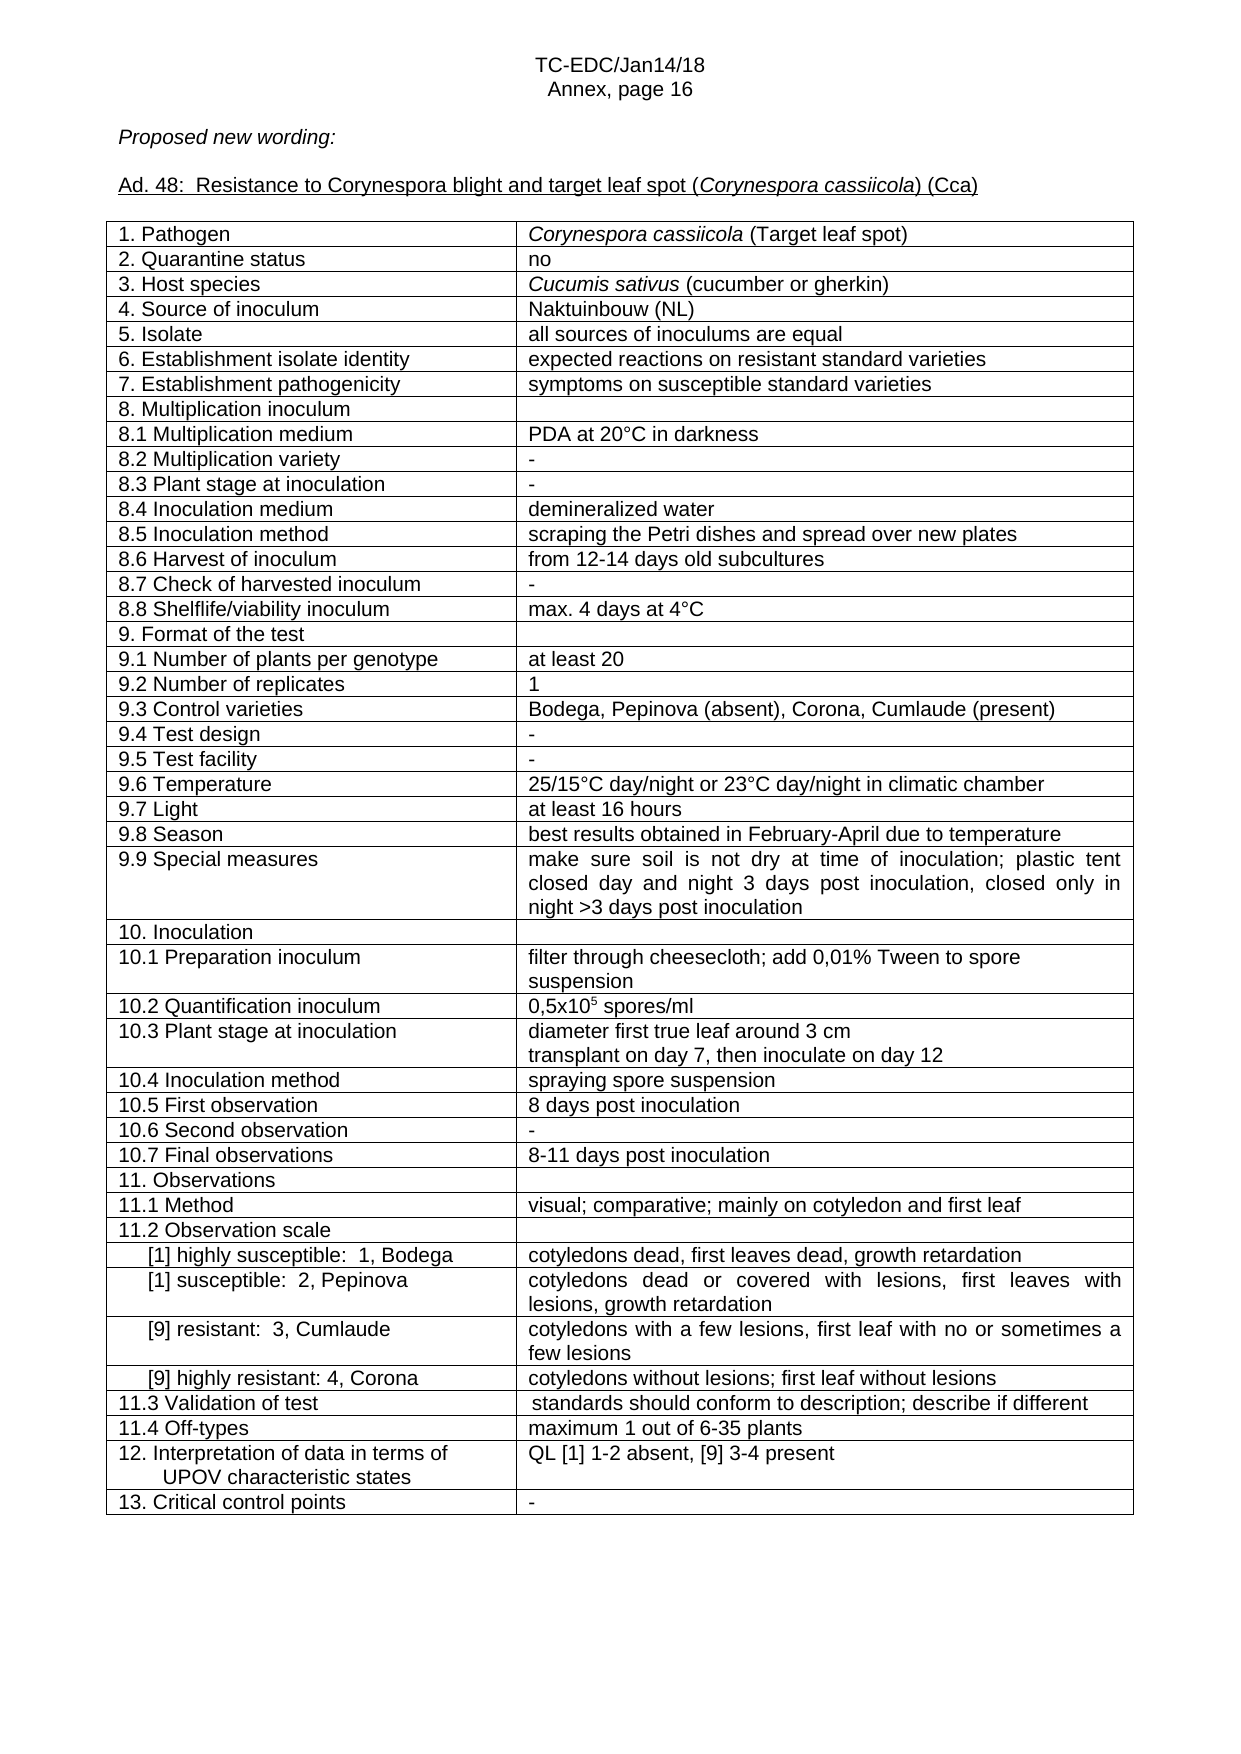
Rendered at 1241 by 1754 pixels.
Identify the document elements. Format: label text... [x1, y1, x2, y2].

table_cell Cucumis sativus (cucumber or gherkin) [517, 272, 1133, 296]
table_cell 9.9 Special measures [107, 847, 516, 919]
table_cell 10.1 Preparation inoculum [107, 945, 516, 993]
table_cell from 12-14 days old subcultures [517, 547, 1133, 571]
table_cell 9.7 Light [107, 797, 516, 821]
table_cell 6. Establishment isolate identity [107, 347, 516, 371]
table_cell 8-11 days post inoculation [517, 1143, 1133, 1167]
table_cell [9] resistant: 3, Cumlaude [107, 1317, 516, 1364]
table_cell 10.4 Inoculation method [107, 1068, 516, 1092]
table_cell 10.6 Second observation [107, 1118, 516, 1142]
table_cell - [517, 1118, 1133, 1142]
table_cell 8.1 Multiplication medium [107, 422, 516, 446]
table_cell 11.3 Validation of test [107, 1391, 516, 1414]
table_cell [517, 1218, 1133, 1242]
table_cell - [517, 1490, 1133, 1513]
table_cell 2. Quarantine status [107, 247, 516, 271]
table_cell make sure soil is not dry at time of inoculation; plastic tent closed day and night 3 days post inoculation, closed only in night >3 days post inoculation [517, 847, 1133, 919]
table_cell QL [1] 1-2 absent, [9] 3-4 present [517, 1441, 1133, 1488]
table_cell 7. Establishment pathogenicity [107, 372, 516, 396]
table_cell cotyledons dead, first leaves dead, growth retardation [517, 1243, 1133, 1267]
table_cell 0,5x105 spores/ml [517, 994, 1133, 1018]
text Ad. 48: Resistance to Corynespora blight and target leaf spot (Corynespora cassiicola) (Cca) [118, 173, 1122, 197]
table_cell 9.3 Control varieties [107, 697, 516, 721]
table_cell 8.8 Shelflife/viability inoculum [107, 597, 516, 621]
table_cell 8.5 Inoculation method [107, 522, 516, 546]
table_cell 9.2 Number of replicates [107, 672, 516, 696]
table_cell cotyledons with a few lesions, first leaf with no or sometimes a few lesions [517, 1317, 1133, 1364]
table_cell 10. Inoculation [107, 920, 516, 944]
table_cell 11. Observations [107, 1168, 516, 1192]
table_cell 5. Isolate [107, 322, 516, 346]
table_cell no [517, 247, 1133, 271]
table_cell 8.4 Inoculation medium [107, 497, 516, 521]
table_cell [517, 920, 1133, 944]
table_cell 4. Source of inoculum [107, 297, 516, 321]
table_cell [1] highly susceptible: 1, Bodega [107, 1243, 516, 1267]
table_header 1. Pathogen [107, 222, 516, 246]
table_cell 11.1 Method [107, 1193, 516, 1217]
table_header Corynespora cassiicola (Target leaf spot) [517, 222, 1133, 246]
table_cell at least 20 [517, 647, 1133, 671]
table_cell 25/15°C day/night or 23°C day/night in climatic chamber [517, 772, 1133, 796]
table_cell Bodega, Pepinova (absent), Corona, Cumlaude (present) [517, 697, 1133, 721]
table_cell at least 16 hours [517, 797, 1133, 821]
table_cell [9] highly resistant: 4, Corona [107, 1366, 516, 1389]
table_cell 12. Interpretation of data in terms of UPOV characteristic states [107, 1441, 516, 1488]
table_cell best results obtained in February-April due to temperature [517, 822, 1133, 846]
table_cell demineralized water [517, 497, 1133, 521]
table_cell 8.2 Multiplication variety [107, 447, 516, 471]
table_cell - [517, 722, 1133, 746]
table_cell 9.4 Test design [107, 722, 516, 746]
table_cell 8 days post inoculation [517, 1093, 1133, 1117]
table_cell expected reactions on resistant standard varieties [517, 347, 1133, 371]
table_cell - [517, 472, 1133, 496]
table_cell 8.7 Check of harvested inoculum [107, 572, 516, 596]
table_cell 3. Host species [107, 272, 516, 296]
table_cell 13. Critical control points [107, 1490, 516, 1513]
table_cell cotyledons dead or covered with lesions, first leaves with lesions, growth retardation [517, 1268, 1133, 1316]
table_cell 9. Format of the test [107, 622, 516, 646]
table_cell visual; comparative; mainly on cotyledon and first leaf [517, 1193, 1133, 1217]
table_cell maximum 1 out of 6-35 plants [517, 1416, 1133, 1439]
table_cell - [517, 447, 1133, 471]
table_cell Naktuinbouw (NL) [517, 297, 1133, 321]
table_cell spraying spore suspension [517, 1068, 1133, 1092]
table_cell 10.3 Plant stage at inoculation [107, 1019, 516, 1067]
table_cell 9.5 Test facility [107, 747, 516, 771]
table_cell 11.4 Off-types [107, 1416, 516, 1439]
table_cell [517, 1168, 1133, 1192]
table_cell [517, 397, 1133, 421]
table_cell cotyledons without lesions; first leaf without lesions [517, 1366, 1133, 1389]
table_cell standards should conform to description; describe if different [517, 1391, 1133, 1414]
table_cell 9.6 Temperature [107, 772, 516, 796]
table_cell [517, 622, 1133, 646]
table_cell 10.7 Final observations [107, 1143, 516, 1167]
table_cell diameter first true leaf around 3 cm transplant on day 7, then inoculate on day 12 [517, 1019, 1133, 1067]
table_cell 1 [517, 672, 1133, 696]
table_cell 10.2 Quantification inoculum [107, 994, 516, 1018]
table_cell 8.6 Harvest of inoculum [107, 547, 516, 571]
table_cell scraping the Petri dishes and spread over new plates [517, 522, 1133, 546]
table_cell 9.8 Season [107, 822, 516, 846]
text Proposed new wording: [118, 125, 1122, 149]
table_cell symptoms on susceptible standard varieties [517, 372, 1133, 396]
table_cell PDA at 20°C in darkness [517, 422, 1133, 446]
table_cell 8.3 Plant stage at inoculation [107, 472, 516, 496]
table_cell 10.5 First observation [107, 1093, 516, 1117]
table_cell - [517, 572, 1133, 596]
table_cell filter through cheesecloth; add 0,01% Tween to spore suspension [517, 945, 1133, 993]
table_cell 8. Multiplication inoculum [107, 397, 516, 421]
table_cell 9.1 Number of plants per genotype [107, 647, 516, 671]
table_cell max. 4 days at 4°C [517, 597, 1133, 621]
table_cell all sources of inoculums are equal [517, 322, 1133, 346]
table_cell [1] susceptible: 2, Pepinova [107, 1268, 516, 1316]
table_cell 11.2 Observation scale [107, 1218, 516, 1242]
table_cell - [517, 747, 1133, 771]
